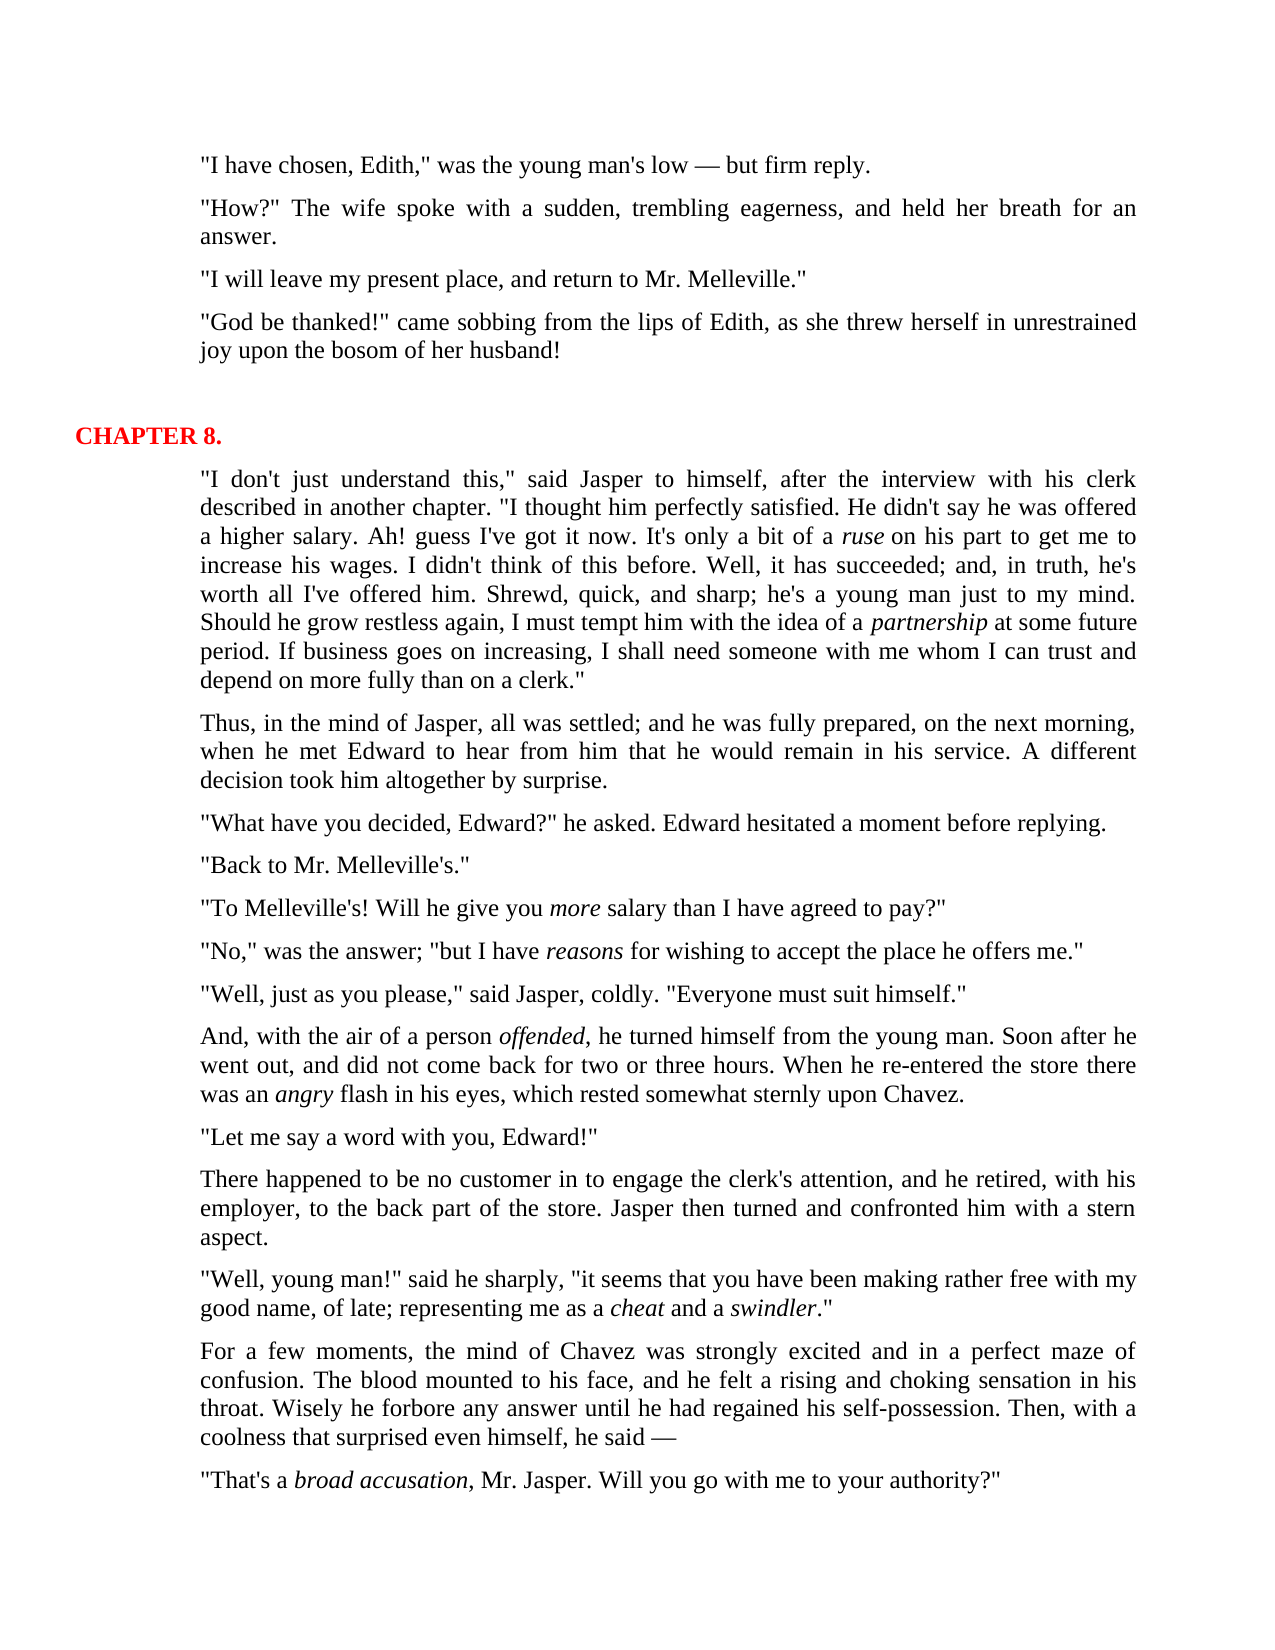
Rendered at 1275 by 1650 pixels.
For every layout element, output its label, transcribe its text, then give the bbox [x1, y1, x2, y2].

text For a few moments, the mind of Chavez was strongly excited and in a perfect maze of confusion. The blood mounted to his face, and he felt a rising and choking sensation in his throat. Wisely he forbore any answer until he had regained his self-possession. Then, with a coolness that surprised even himself, he said — [200, 1336, 1137, 1451]
text "God be thanked!" came sobbing from the lips of Edith, as she threw herself in unrestrained joy upon the bosom of her husband! [200, 307, 1137, 364]
text "Well, just as you please," said Jasper, coldly. "Everyone must suit himself." [200, 979, 1137, 1007]
text "How?" The wife spoke with a sudden, trembling eagerness, and held her breath for an answer. [200, 193, 1137, 250]
text Thus, in the mind of Jasper, all was settled; and he was fully prepared, on the next morning, when he met Edward to hear from him that he would remain in his service. A different decision took him altogether by surprise. [200, 708, 1137, 794]
text "What have you decided, Edward?" he asked. Edward hesitated a moment before replying. [200, 808, 1137, 837]
text "That's a broad accusation, Mr. Jasper. Will you go with me to your authority?" [200, 1465, 1137, 1494]
text "No," was the answer; "but I have reasons for wishing to accept the place he offers me." [200, 936, 1137, 965]
text "I have chosen, Edith," was the young man's low — but firm reply. [200, 150, 1137, 179]
text "Back to Mr. Melleville's." [200, 851, 1137, 879]
text There happened to be no customer in to engage the clerk's attention, and he retired, with his employer, to the back part of the store. Jasper then turned and confronted him with a stern aspect. [200, 1164, 1137, 1251]
text "I will leave my present place, and return to Mr. Melleville." [200, 264, 1137, 293]
text "To Melleville's! Will he give you more salary than I have agreed to pay?" [200, 893, 1137, 922]
text "Let me say a word with you, Edward!" [200, 1122, 1137, 1150]
text "I don't just understand this," said Jasper to himself, after the interview with his clerk described in another chapter. "I thought him perfectly satisfied. He didn't say he was offered a higher salary. Ah! guess I've got it now. It's only a bit of a ruse on his part to get me to increase his wages. I didn't think of this before. Well, it has succeeded; and, in truth, he's worth all I've offered him. Shrewd, quick, and sharp; he's a young man just to my mind. Should he grow restless again, I must tempt him with the idea of a partnership at some future period. If business goes on increasing, I shall need someone with me whom I can trust and depend on more fully than on a clerk." [200, 464, 1137, 694]
text And, with the air of a person offended, he turned himself from the young man. Soon after he went out, and did not come back for two or three hours. When he re-entered the store there was an angry flash in his eyes, which rested somewhat sternly upon Chavez. [200, 1021, 1137, 1108]
text "Well, young man!" said he sharply, "it seems that you have been making rather free with my good name, of late; representing me as a cheat and a swindler." [200, 1264, 1137, 1322]
